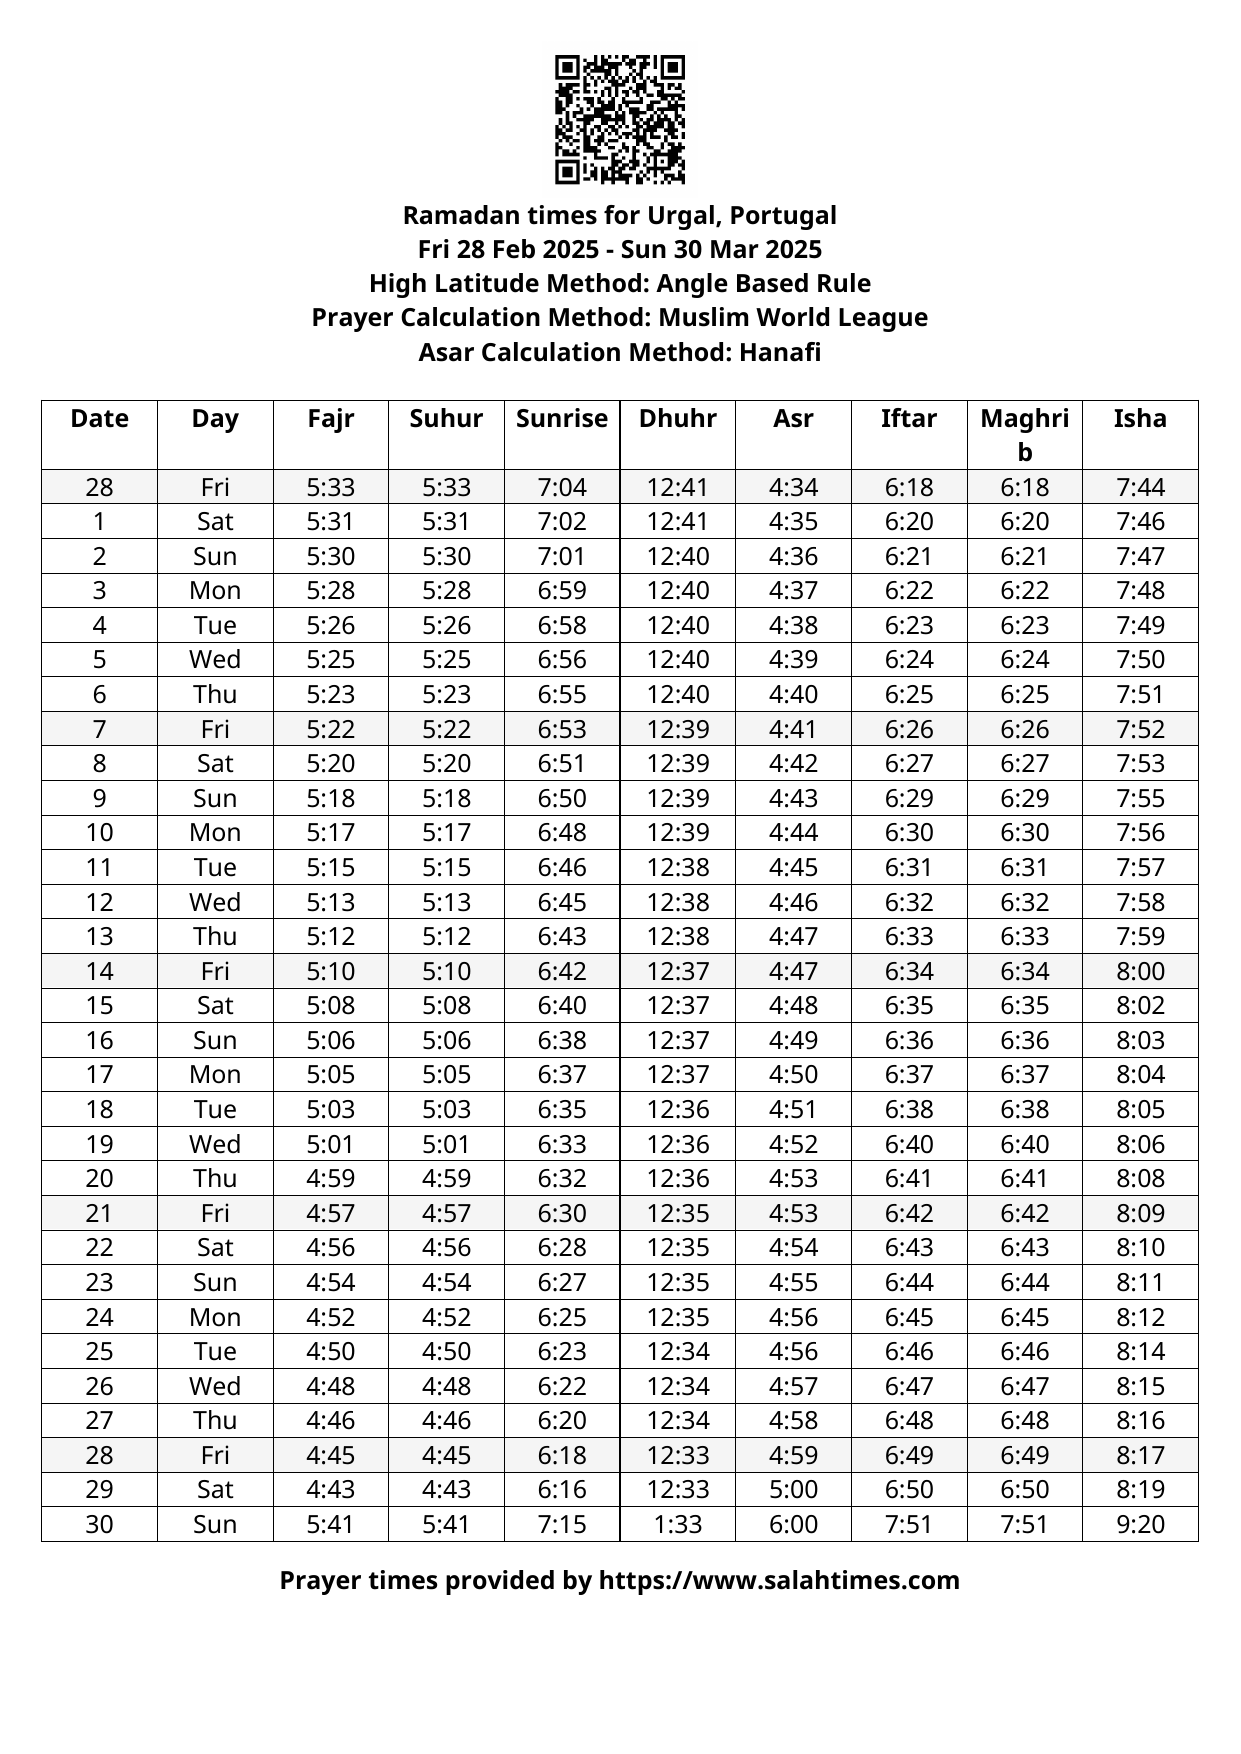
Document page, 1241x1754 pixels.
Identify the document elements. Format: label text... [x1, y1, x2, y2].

table_cell 6:45 [505, 885, 619, 918]
table_cell 10 [42, 816, 157, 849]
table_cell 6:21 [968, 539, 1082, 572]
table_cell Fri [158, 470, 273, 503]
table_cell 12:33 [621, 1473, 735, 1506]
table_cell 7:46 [1083, 504, 1198, 538]
table_cell 6:22 [505, 1369, 619, 1402]
table_cell 4:56 [274, 1231, 388, 1264]
table_header Date [42, 401, 157, 469]
table_cell 6:43 [968, 1231, 1082, 1264]
table_cell 5:30 [389, 539, 504, 572]
table_cell 5:08 [274, 989, 388, 1022]
table_cell 4:54 [389, 1265, 504, 1299]
table_cell 6:56 [505, 643, 619, 676]
table_cell 4:34 [736, 470, 851, 503]
table_cell 6:43 [852, 1231, 967, 1264]
table_cell 5:18 [274, 781, 388, 814]
table_cell 4:54 [736, 1231, 851, 1264]
table_cell 12:35 [621, 1231, 735, 1264]
table_cell 4:42 [736, 746, 851, 780]
table_cell 13 [42, 919, 157, 953]
table_cell 25 [42, 1334, 157, 1368]
table_cell 4:50 [736, 1058, 851, 1091]
table_cell 1:33 [621, 1507, 735, 1541]
table_cell 6:46 [852, 1334, 967, 1368]
table_cell 26 [42, 1369, 157, 1402]
table_cell 12:39 [621, 781, 735, 814]
table_cell 6:34 [968, 954, 1082, 987]
table_cell 5:00 [736, 1473, 851, 1506]
table_cell 4:35 [736, 504, 851, 538]
table_cell 6:25 [852, 677, 967, 711]
table_cell 4:56 [736, 1300, 851, 1333]
table_cell 12:36 [621, 1092, 735, 1126]
table_cell 6:20 [852, 504, 967, 538]
table_cell 2 [42, 539, 157, 572]
table_cell 12:40 [621, 608, 735, 642]
table_cell 17 [42, 1058, 157, 1091]
table_cell 8:06 [1083, 1127, 1198, 1160]
table_cell 6:16 [505, 1473, 619, 1506]
text Prayer times provided by https://www.salahtimes.com [42, 1563, 1198, 1597]
table_cell 6:27 [505, 1265, 619, 1299]
table_cell 4:52 [736, 1127, 851, 1160]
table_cell 5:08 [389, 989, 504, 1022]
table_cell 6:37 [968, 1058, 1082, 1091]
table_cell 6:29 [968, 781, 1082, 814]
table_cell 8:02 [1083, 989, 1198, 1022]
table_cell 6:30 [505, 1196, 619, 1229]
table_cell 12:35 [621, 1300, 735, 1333]
table_cell 12:38 [621, 885, 735, 918]
table_cell 6:22 [968, 574, 1082, 607]
table_cell 18 [42, 1092, 157, 1126]
table_cell 6:50 [852, 1473, 967, 1506]
table_cell 6:25 [505, 1300, 619, 1333]
table_cell 4:49 [736, 1023, 851, 1057]
table_cell 4:46 [274, 1404, 388, 1437]
table_cell 6:49 [968, 1438, 1082, 1472]
table_cell 6:55 [505, 677, 619, 711]
table_cell 4:59 [389, 1161, 504, 1195]
table_cell 6:32 [852, 885, 967, 918]
table_cell 6:40 [968, 1127, 1082, 1160]
table_cell 6:59 [505, 574, 619, 607]
table_cell 5:01 [389, 1127, 504, 1160]
table_cell 4:50 [389, 1334, 504, 1368]
table_cell 5:23 [389, 677, 504, 711]
table_cell 6:25 [968, 677, 1082, 711]
table_cell Sun [158, 539, 273, 572]
table_cell 7:58 [1083, 885, 1198, 918]
table_cell 6:28 [505, 1231, 619, 1264]
table_cell 6:33 [852, 919, 967, 953]
table_cell 5:03 [274, 1092, 388, 1126]
table_cell 6:24 [852, 643, 967, 676]
table_cell 5:20 [389, 746, 504, 780]
table_cell 5:28 [389, 574, 504, 607]
table_cell 7:51 [968, 1507, 1082, 1541]
table_cell 12:33 [621, 1438, 735, 1472]
table_cell 4:53 [736, 1161, 851, 1195]
table_cell 6:18 [505, 1438, 619, 1472]
table_cell Thu [158, 1161, 273, 1195]
table_cell 6:40 [505, 989, 619, 1022]
table_cell 6:38 [505, 1023, 619, 1057]
table_cell Sat [158, 1473, 273, 1506]
table_cell 4:54 [274, 1265, 388, 1299]
table_cell 8:15 [1083, 1369, 1198, 1402]
table_cell 12:37 [621, 1023, 735, 1057]
table_cell 4:39 [736, 643, 851, 676]
table_cell 4:58 [736, 1404, 851, 1437]
table_cell 12:35 [621, 1196, 735, 1229]
table_cell 28 [42, 1438, 157, 1472]
table_cell 6:26 [852, 712, 967, 745]
table_header Fajr [274, 401, 388, 469]
table_cell 6:35 [968, 989, 1082, 1022]
table_header Day [158, 401, 273, 469]
table_cell 4:48 [736, 989, 851, 1022]
table_cell 5:10 [274, 954, 388, 987]
table_cell 8:12 [1083, 1300, 1198, 1333]
table_cell 12 [42, 885, 157, 918]
table_cell 3 [42, 574, 157, 607]
table_cell 4 [42, 608, 157, 642]
table_cell 6:24 [968, 643, 1082, 676]
table_header Asr [736, 401, 851, 469]
table_cell Fri [158, 1438, 273, 1472]
table_cell 12:34 [621, 1369, 735, 1402]
table_cell 12:38 [621, 919, 735, 953]
table_cell 5:06 [389, 1023, 504, 1057]
table_cell 8:11 [1083, 1265, 1198, 1299]
table_cell 6:37 [852, 1058, 967, 1091]
table_cell 4:43 [389, 1473, 504, 1506]
table_cell Mon [158, 1058, 273, 1091]
table_cell 6:45 [852, 1300, 967, 1333]
table_cell 4:43 [736, 781, 851, 814]
table_cell 7:53 [1083, 746, 1198, 780]
table_cell Thu [158, 1404, 273, 1437]
table_cell 6:18 [852, 470, 967, 503]
table_cell 5:12 [274, 919, 388, 953]
table_cell 7:04 [505, 470, 619, 503]
table_cell 6:45 [968, 1300, 1082, 1333]
table_cell 7:56 [1083, 816, 1198, 849]
table_cell 6:37 [505, 1058, 619, 1091]
table_cell 5:12 [389, 919, 504, 953]
table_cell 7:44 [1083, 470, 1198, 503]
table_cell 6:29 [852, 781, 967, 814]
table_cell 4:43 [274, 1473, 388, 1506]
table_cell 5:41 [274, 1507, 388, 1541]
table_cell 6:20 [968, 504, 1082, 538]
table_cell 4:45 [274, 1438, 388, 1472]
table_cell 6:50 [968, 1473, 1082, 1506]
table_cell Tue [158, 1092, 273, 1126]
table_cell 5:28 [274, 574, 388, 607]
table_cell 5:05 [389, 1058, 504, 1091]
table_cell 5 [42, 643, 157, 676]
table_cell 4:59 [736, 1438, 851, 1472]
table_cell 12:35 [621, 1265, 735, 1299]
table_cell 4:47 [736, 954, 851, 987]
table_cell 8:10 [1083, 1231, 1198, 1264]
table_cell 6:26 [968, 712, 1082, 745]
table_cell 1 [42, 504, 157, 538]
table_cell 5:31 [274, 504, 388, 538]
picture [542, 41, 699, 198]
table_cell 12:37 [621, 1058, 735, 1091]
table_cell 6:00 [736, 1507, 851, 1541]
table_header Maghrib [968, 401, 1082, 469]
table_cell 4:46 [389, 1404, 504, 1437]
table_cell 5:33 [274, 470, 388, 503]
table_cell 6:23 [852, 608, 967, 642]
table_cell 5:26 [389, 608, 504, 642]
table_cell Sat [158, 989, 273, 1022]
table_cell 6:44 [968, 1265, 1082, 1299]
table_cell 8:16 [1083, 1404, 1198, 1437]
table_cell Fri [158, 1196, 273, 1229]
table_cell 4:37 [736, 574, 851, 607]
table_header Iftar [852, 401, 967, 469]
table_cell 12:39 [621, 816, 735, 849]
table_header Suhur [389, 401, 504, 469]
table_cell 7:47 [1083, 539, 1198, 572]
table_cell 5:26 [274, 608, 388, 642]
table_cell 12:40 [621, 574, 735, 607]
table_cell 12:37 [621, 989, 735, 1022]
table_cell 12:40 [621, 643, 735, 676]
table_cell 4:40 [736, 677, 851, 711]
table_cell 12:41 [621, 504, 735, 538]
table_cell 6:31 [852, 850, 967, 884]
table_cell Fri [158, 954, 273, 987]
table_cell Wed [158, 885, 273, 918]
table_cell 8 [42, 746, 157, 780]
table_cell 6:41 [852, 1161, 967, 1195]
table_cell 6:27 [852, 746, 967, 780]
table_cell 6:47 [968, 1369, 1082, 1402]
table_cell 24 [42, 1300, 157, 1333]
table_cell Thu [158, 919, 273, 953]
table_cell 4:53 [736, 1196, 851, 1229]
table_cell 20 [42, 1161, 157, 1195]
table_cell 5:33 [389, 470, 504, 503]
text Ramadan times for Urgal, Portugal [42, 198, 1198, 232]
table_cell 5:13 [389, 885, 504, 918]
table_header Sunrise [505, 401, 619, 469]
table_cell 4:56 [736, 1334, 851, 1368]
table_cell 6:46 [968, 1334, 1082, 1368]
table_header Dhuhr [621, 401, 735, 469]
table_cell 6:32 [505, 1161, 619, 1195]
table_cell 27 [42, 1404, 157, 1437]
table_cell Thu [158, 677, 273, 711]
table_cell 6:48 [852, 1404, 967, 1437]
table_cell 4:57 [736, 1369, 851, 1402]
table_cell Sat [158, 1231, 273, 1264]
table_cell 16 [42, 1023, 157, 1057]
table_cell 12:39 [621, 746, 735, 780]
table_cell 14 [42, 954, 157, 987]
table_cell 6:30 [968, 816, 1082, 849]
table_cell 9 [42, 781, 157, 814]
table_cell 12:36 [621, 1127, 735, 1160]
table_cell 4:52 [274, 1300, 388, 1333]
table_cell 5:41 [389, 1507, 504, 1541]
table_cell 6 [42, 677, 157, 711]
table_cell 7:55 [1083, 781, 1198, 814]
table_cell 22 [42, 1231, 157, 1264]
table_cell Mon [158, 816, 273, 849]
table_cell 4:48 [274, 1369, 388, 1402]
table_cell 6:33 [505, 1127, 619, 1160]
table_cell 7:02 [505, 504, 619, 538]
table_cell 6:18 [968, 470, 1082, 503]
table_cell 5:10 [389, 954, 504, 987]
table_cell 8:09 [1083, 1196, 1198, 1229]
table_cell 7:15 [505, 1507, 619, 1541]
table_cell 19 [42, 1127, 157, 1160]
table_cell 5:20 [274, 746, 388, 780]
table_cell 5:15 [389, 850, 504, 884]
table_cell 12:39 [621, 712, 735, 745]
table_cell 4:41 [736, 712, 851, 745]
text Prayer Calculation Method: Muslim World League [42, 300, 1198, 334]
table_cell 7:49 [1083, 608, 1198, 642]
table_cell 5:13 [274, 885, 388, 918]
table_cell 6:47 [852, 1369, 967, 1402]
table_header Isha [1083, 401, 1198, 469]
table_cell 6:38 [968, 1092, 1082, 1126]
table_cell 29 [42, 1473, 157, 1506]
table_cell 7:48 [1083, 574, 1198, 607]
table_cell Tue [158, 850, 273, 884]
table_cell 5:25 [274, 643, 388, 676]
table_cell 4:36 [736, 539, 851, 572]
table_cell 6:50 [505, 781, 619, 814]
table_cell 12:40 [621, 677, 735, 711]
table_cell 4:47 [736, 919, 851, 953]
table_cell 4:57 [274, 1196, 388, 1229]
table_cell 6:34 [852, 954, 967, 987]
table_cell 6:41 [968, 1161, 1082, 1195]
table_cell 6:30 [852, 816, 967, 849]
table_cell Tue [158, 1334, 273, 1368]
table_cell 7:50 [1083, 643, 1198, 676]
table_cell 7:01 [505, 539, 619, 572]
table_cell Wed [158, 643, 273, 676]
table_cell 12:34 [621, 1334, 735, 1368]
table_cell 6:53 [505, 712, 619, 745]
table_cell 4:56 [389, 1231, 504, 1264]
table_cell 5:17 [274, 816, 388, 849]
table_cell 11 [42, 850, 157, 884]
table_cell 5:18 [389, 781, 504, 814]
text Asar Calculation Method: Hanafi [42, 334, 1198, 368]
table_cell Sat [158, 746, 273, 780]
table_cell 23 [42, 1265, 157, 1299]
table_cell 5:01 [274, 1127, 388, 1160]
table_cell 4:46 [736, 885, 851, 918]
table_cell 6:23 [505, 1334, 619, 1368]
table_cell Wed [158, 1127, 273, 1160]
table_cell 6:36 [852, 1023, 967, 1057]
table_cell 5:22 [274, 712, 388, 745]
table_cell 8:05 [1083, 1092, 1198, 1126]
table_cell Sun [158, 1265, 273, 1299]
table_cell 21 [42, 1196, 157, 1229]
table_cell Sun [158, 1023, 273, 1057]
table_cell 12:40 [621, 539, 735, 572]
table_cell 12:34 [621, 1404, 735, 1437]
table_cell 5:23 [274, 677, 388, 711]
table_cell 5:25 [389, 643, 504, 676]
table_cell 4:48 [389, 1369, 504, 1402]
table_cell 8:03 [1083, 1023, 1198, 1057]
table_cell 6:23 [968, 608, 1082, 642]
table_cell Mon [158, 574, 273, 607]
table_cell 5:22 [389, 712, 504, 745]
table_cell 4:45 [389, 1438, 504, 1472]
table_cell 4:44 [736, 816, 851, 849]
table_cell 5:15 [274, 850, 388, 884]
table_cell 8:19 [1083, 1473, 1198, 1506]
table_cell 12:41 [621, 470, 735, 503]
table_cell 6:48 [505, 816, 619, 849]
table_cell 6:35 [852, 989, 967, 1022]
table_cell 8:00 [1083, 954, 1198, 987]
text High Latitude Method: Angle Based Rule [42, 266, 1198, 300]
table_cell 4:38 [736, 608, 851, 642]
table_cell 6:32 [968, 885, 1082, 918]
table_cell 5:17 [389, 816, 504, 849]
table_cell 5:06 [274, 1023, 388, 1057]
table_cell 6:49 [852, 1438, 967, 1472]
table_cell 6:33 [968, 919, 1082, 953]
table_cell 6:27 [968, 746, 1082, 780]
table_cell 5:30 [274, 539, 388, 572]
table_cell 6:22 [852, 574, 967, 607]
table_cell 12:36 [621, 1161, 735, 1195]
table_cell 8:04 [1083, 1058, 1198, 1091]
table_cell 7:51 [1083, 677, 1198, 711]
table_cell 6:31 [968, 850, 1082, 884]
table_cell 7:52 [1083, 712, 1198, 745]
table_cell Sat [158, 504, 273, 538]
table_cell 7:59 [1083, 919, 1198, 953]
table_cell 5:03 [389, 1092, 504, 1126]
table_cell 6:38 [852, 1092, 967, 1126]
table_cell 4:57 [389, 1196, 504, 1229]
table_cell 6:35 [505, 1092, 619, 1126]
table_cell 6:36 [968, 1023, 1082, 1057]
table_cell 4:55 [736, 1265, 851, 1299]
table_cell Tue [158, 608, 273, 642]
table_cell 4:50 [274, 1334, 388, 1368]
table_cell 4:45 [736, 850, 851, 884]
table_cell 8:14 [1083, 1334, 1198, 1368]
table_cell 6:21 [852, 539, 967, 572]
table_cell 6:42 [852, 1196, 967, 1229]
table_cell 9:20 [1083, 1507, 1198, 1541]
table_cell 6:58 [505, 608, 619, 642]
table_cell 12:37 [621, 954, 735, 987]
table_cell Mon [158, 1300, 273, 1333]
table_cell 6:42 [505, 954, 619, 987]
table_cell 4:52 [389, 1300, 504, 1333]
table_cell 8:17 [1083, 1438, 1198, 1472]
table_cell 6:40 [852, 1127, 967, 1160]
table_cell 6:44 [852, 1265, 967, 1299]
table_cell Sun [158, 1507, 273, 1541]
table_cell 4:59 [274, 1161, 388, 1195]
text Fri 28 Feb 2025 - Sun 30 Mar 2025 [42, 232, 1198, 266]
table_cell 6:48 [968, 1404, 1082, 1437]
table_cell 8:08 [1083, 1161, 1198, 1195]
table_cell 30 [42, 1507, 157, 1541]
table_cell 5:05 [274, 1058, 388, 1091]
table_cell 7:57 [1083, 850, 1198, 884]
table_cell 5:31 [389, 504, 504, 538]
table_cell 6:20 [505, 1404, 619, 1437]
table_cell 6:46 [505, 850, 619, 884]
table_cell 12:38 [621, 850, 735, 884]
table_cell 4:51 [736, 1092, 851, 1126]
table_cell 6:51 [505, 746, 619, 780]
table_cell 6:42 [968, 1196, 1082, 1229]
table_cell 15 [42, 989, 157, 1022]
table_cell Fri [158, 712, 273, 745]
table_cell 7 [42, 712, 157, 745]
table_cell Wed [158, 1369, 273, 1402]
table_cell 28 [42, 470, 157, 503]
table_cell 6:43 [505, 919, 619, 953]
table_cell 7:51 [852, 1507, 967, 1541]
table_cell Sun [158, 781, 273, 814]
